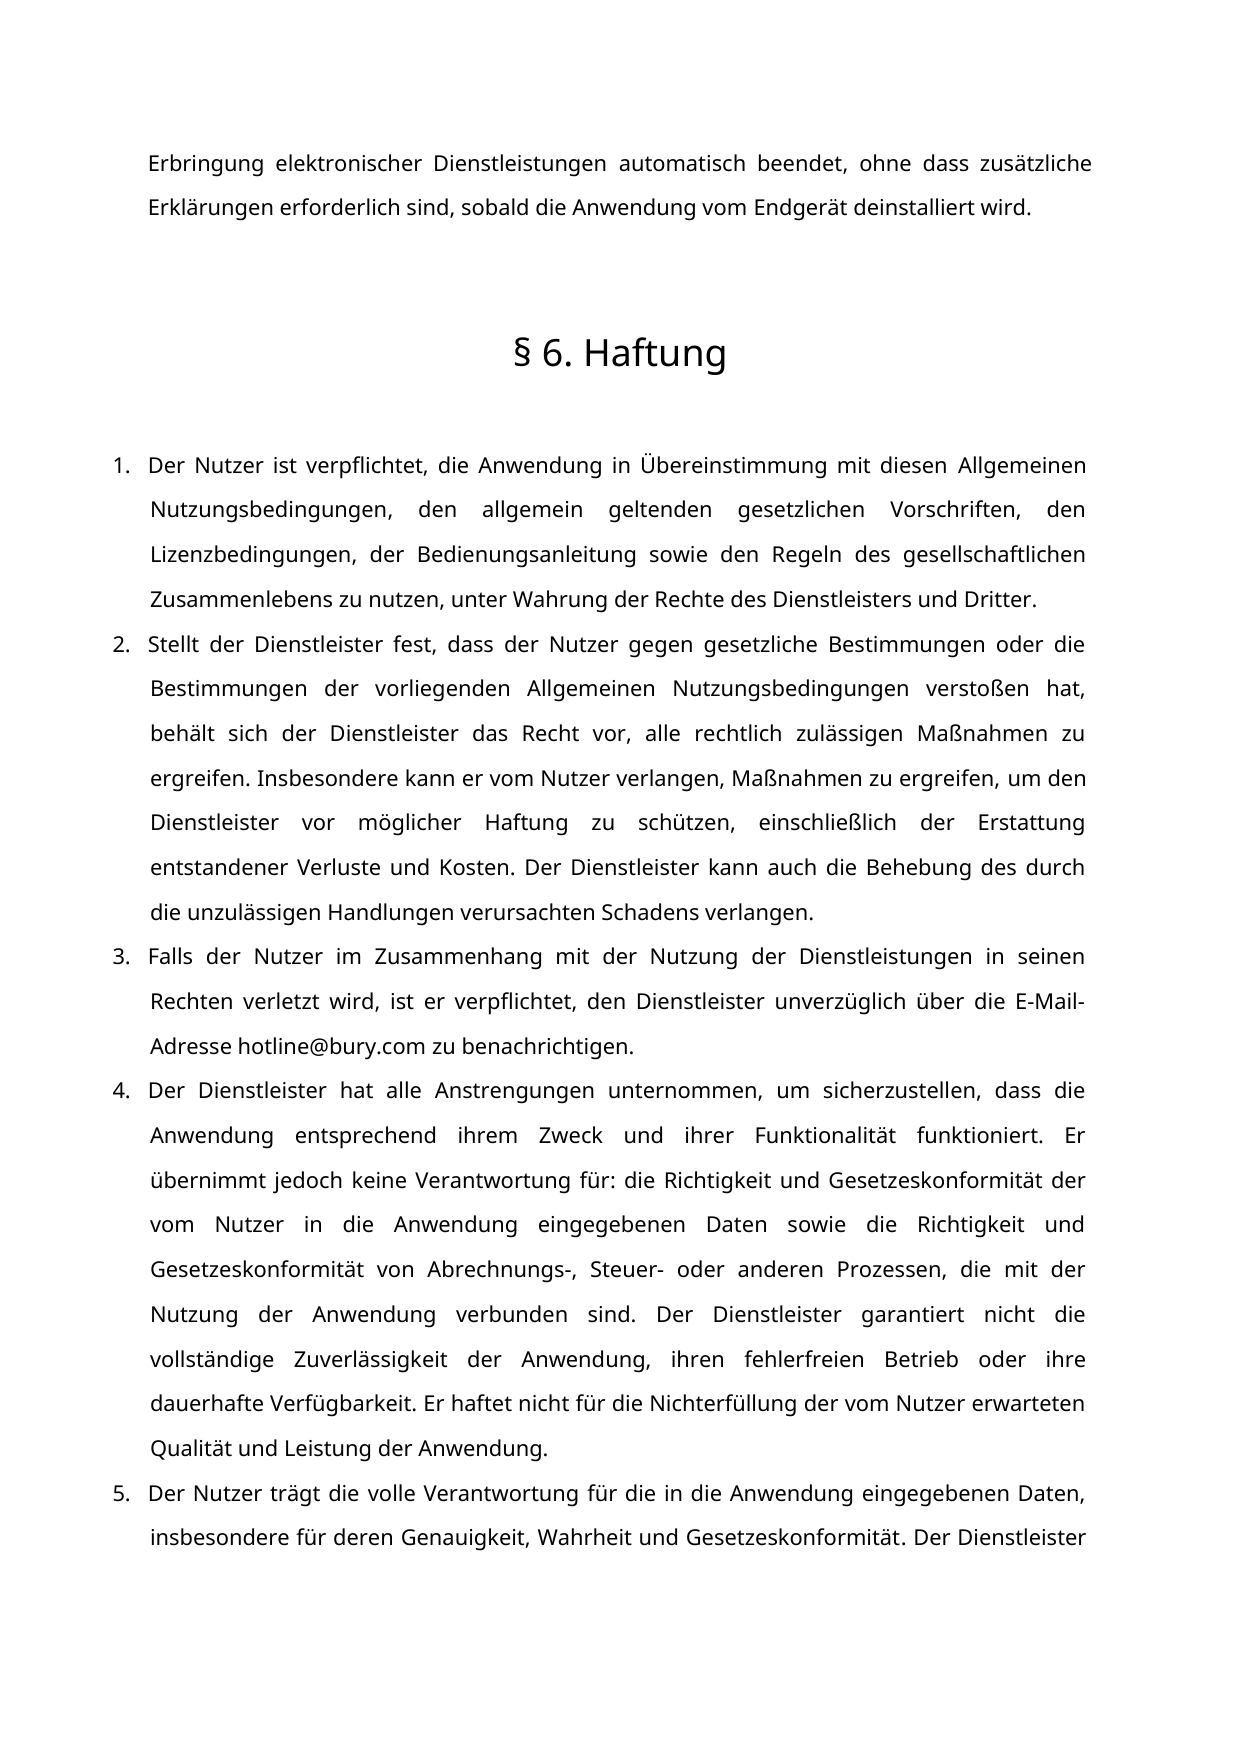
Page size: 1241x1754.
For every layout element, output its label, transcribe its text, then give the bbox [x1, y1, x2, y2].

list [106, 148, 1093, 222]
list Der Dienstleister hat alle Anstrengungen unternommen, um sicherzustellen, dass die Anwendung entsprechend ihrem Zweck und ihrer Funktionalität funktioniert. Er übernimmt jedoch keine Verantwortung für: die Richtigkeit und Gesetzeskonformität der vom Nutzer in die Anwendung eingegebenen Daten sowie die Richtigkeit und Gesetzeskonformität von Abrechnungs-, Steuer- oder anderen Prozessen, die mit der Nutzung der Anwendung verbunden sind. Der Dienstleister garantiert nicht die vollständige Zuverlässigkeit der Anwendung, ihren fehlerfreien Betrieb oder ihre dauerhafte Verfügbarkeit. Er haftet nicht für die Nichterfüllung der vom Nutzer erwarteten Qualität und Leistung der Anwendung. [112, 1075, 1087, 1463]
list Falls der Nutzer im Zusammenhang mit der Nutzung der Dienstleistungen in seinen Rechten verletzt wird, ist er verpflichtet, den Dienstleister unverzüglich über die E-Mail-Adresse hotline@bury.com zu benachrichtigen. [112, 941, 1087, 1061]
list Stellt der Dienstleister fest, dass der Nutzer gegen gesetzliche Bestimmungen oder die Bestimmungen der vorliegenden Allgemeinen Nutzungsbedingungen verstoßen hat, behält sich der Dienstleister das Recht vor, alle rechtlich zulässigen Maßnahmen zu ergreifen. Insbesondere kann er vom Nutzer verlangen, Maßnahmen zu ergreifen, um den Dienstleister vor möglicher Haftung zu schützen, einschließlich der Erstattung entstandener Verluste und Kosten. Der Dienstleister kann auch die Behebung des durch die unzulässigen Handlungen verursachten Schadens verlangen. [112, 628, 1087, 926]
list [112, 1478, 1087, 1552]
text § 6. Haftung [148, 326, 1093, 377]
list Der Nutzer ist verpflichtet, die Anwendung in Übereinstimmung mit diesen Allgemeinen Nutzungsbedingungen, den allgemein geltenden gesetzlichen Vorschriften, den Lizenzbedingungen, der Bedienungsanleitung sowie den Regeln des gesellschaftlichen Zusammenlebens zu nutzen, unter Wahrung der Rechte des Dienstleisters und Dritter. [112, 450, 1087, 614]
